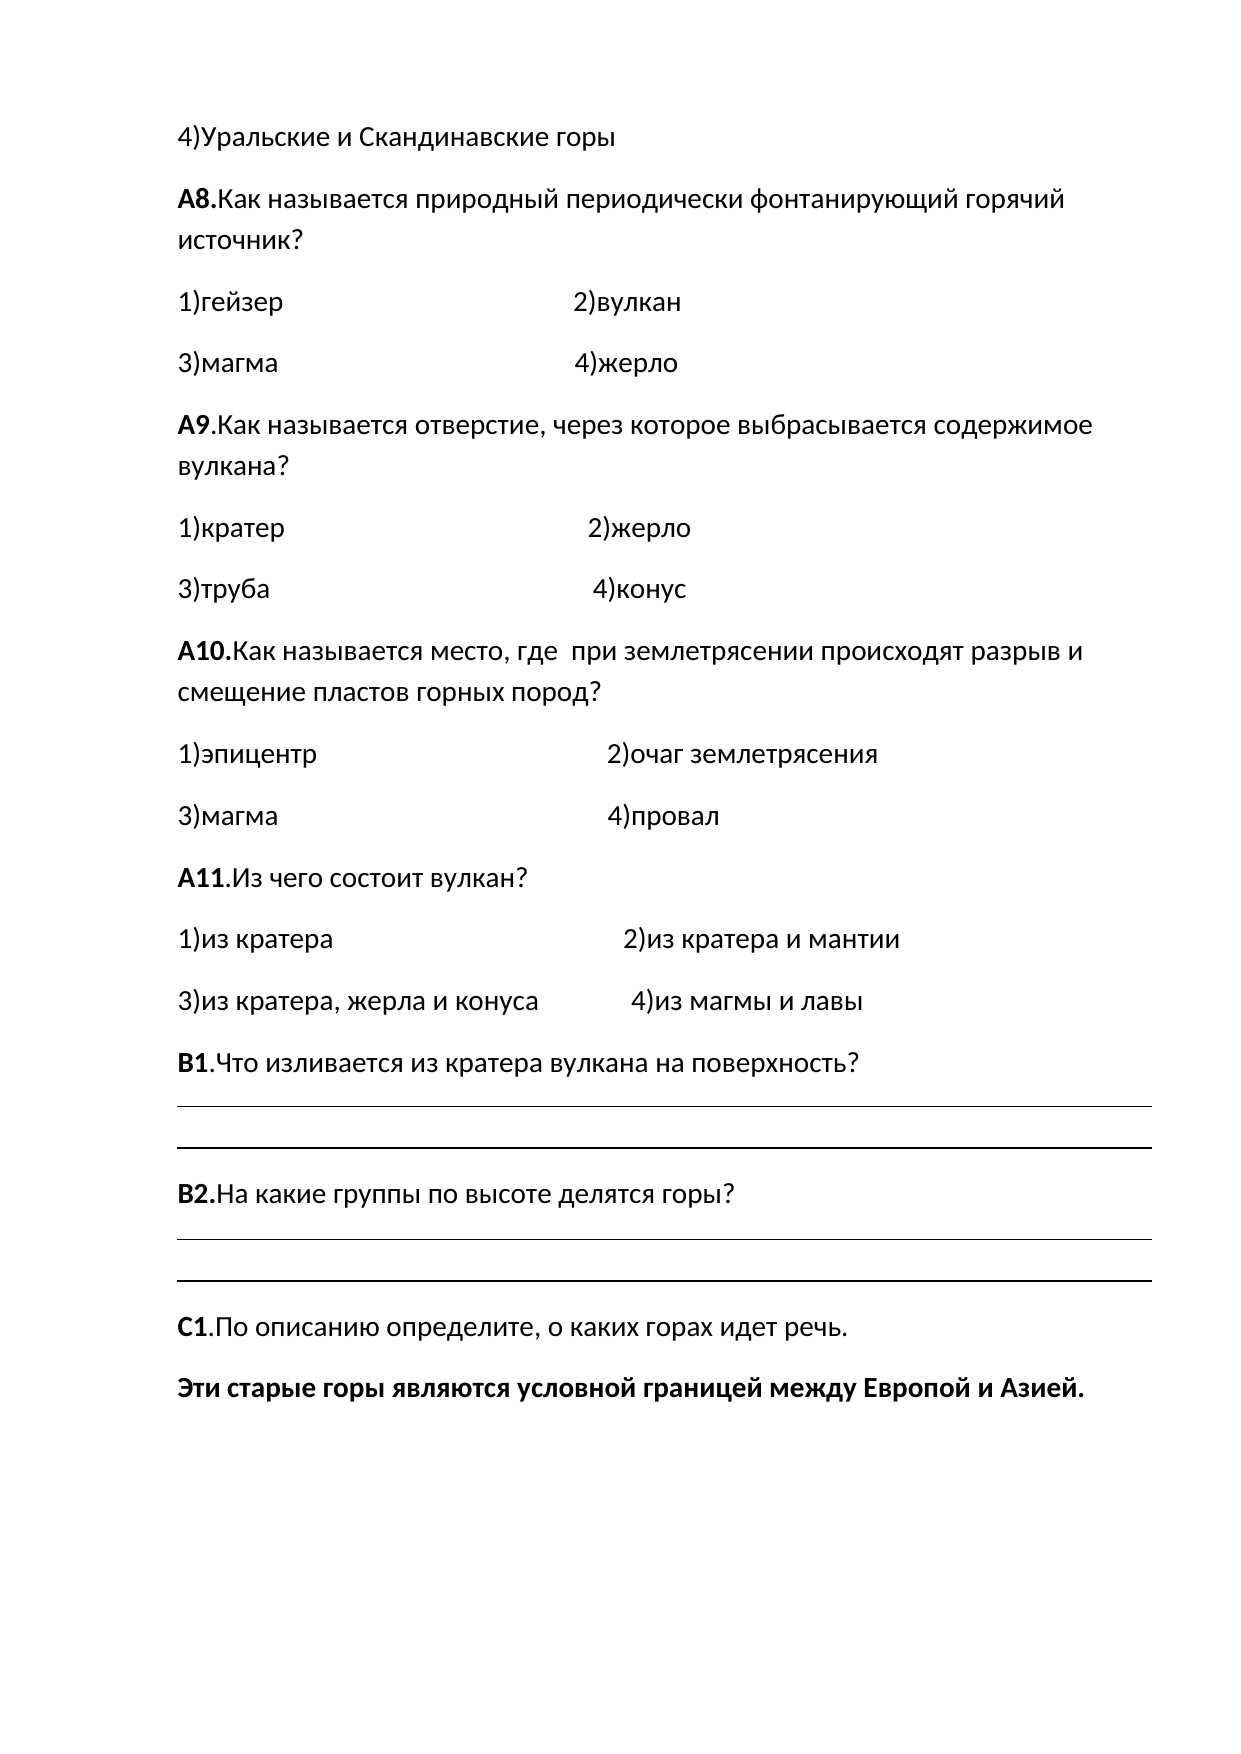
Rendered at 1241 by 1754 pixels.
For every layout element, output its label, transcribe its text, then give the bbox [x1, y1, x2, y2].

text 3)магма 4)жерло [177, 344, 1152, 380]
text Эти старые горы являются условной границей между Европой и Азией. [177, 1369, 1152, 1405]
text А9.Как называется отверстие, через которое выбрасывается содержимое вулкана? [177, 406, 1152, 483]
text 3)магма 4)провал [177, 797, 1152, 832]
text А8.Как называется природный периодически фонтанирующий горячий источник? [177, 180, 1152, 256]
text С1.По описанию определите, о каких горах идет речь. [177, 1308, 1152, 1343]
text А11.Из чего состоит вулкан? [177, 859, 1152, 894]
text 3)из кратера, жерла и конуса 4)из магмы и лавы [177, 982, 1152, 1018]
text 4)Уральские и Скандинавские горы [177, 118, 1152, 154]
text А10.Как называется место, где при землетрясении происходят разрыв и смещение пластов горных пород? [177, 632, 1152, 709]
text В1.Что изливается из кратера вулкана на поверхность? [177, 1044, 1152, 1079]
text 1)из кратера 2)из кратера и мантии [177, 920, 1152, 956]
text 1)кратер 2)жерло [177, 509, 1152, 544]
text 1)эпицентр 2)очаг землетрясения [177, 735, 1152, 771]
text В2.На какие группы по высоте делятся горы? [177, 1175, 1152, 1212]
text 3)труба 4)конус [177, 571, 1152, 606]
text 1)гейзер 2)вулкан [177, 283, 1152, 318]
